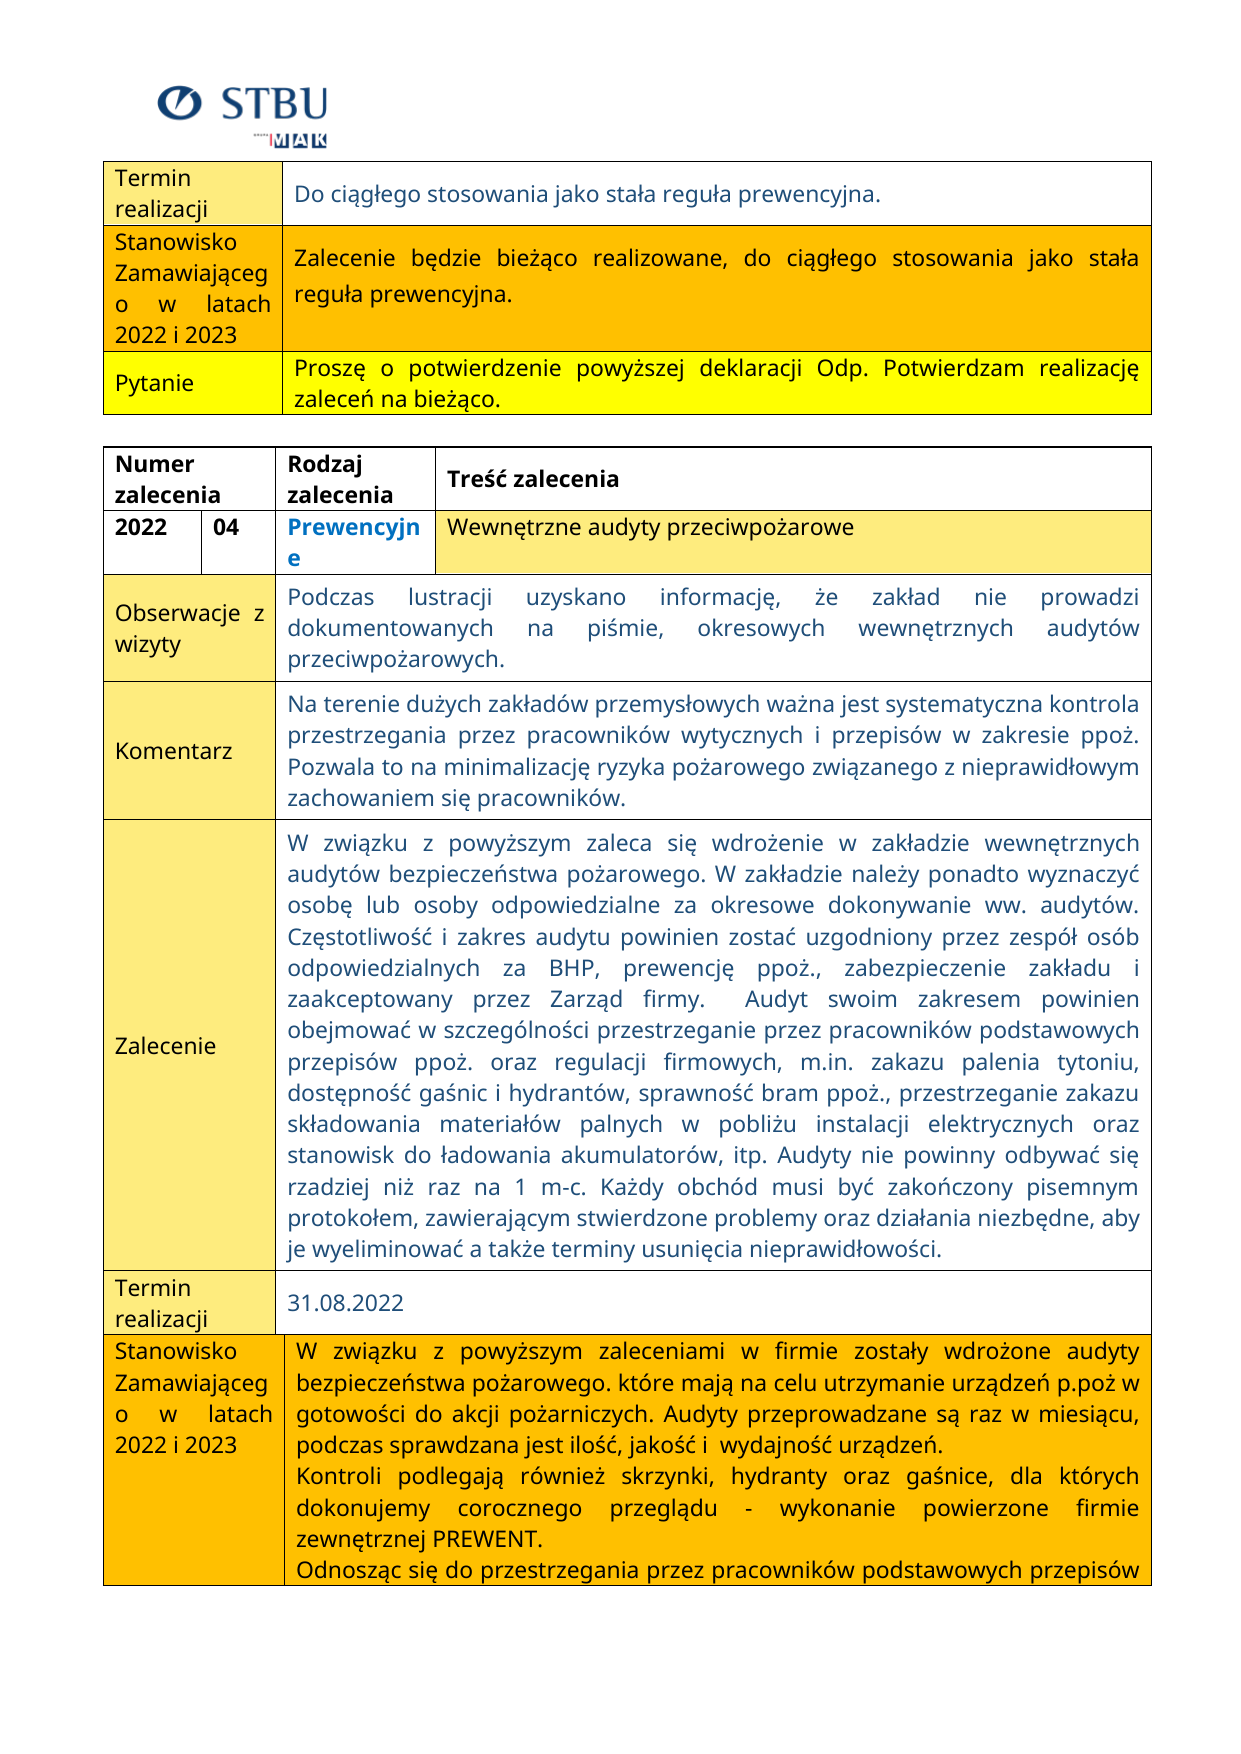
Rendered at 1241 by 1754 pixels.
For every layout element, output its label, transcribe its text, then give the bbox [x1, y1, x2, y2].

table_cell 04 [202, 511, 275, 573]
table_cell Stanowisko Zamawiającego w latach 2022 i 2023 [104, 1335, 284, 1585]
table_cell W związku z powyższym zaleca się wdrożenie w zakładzie wewnętrznych audytów bezpieczeństwa pożarowego. W zakładzie należy ponadto wyznaczyć osobę lub osoby odpowiedzialne za okresowe dokonywanie ww. audytów. Częstotliwość i zakres audytu powinien zostać uzgodniony przez zespół osób odpowiedzialnych za BHP, prewencję ppoż., zabezpieczenie zakładu i zaakceptowany przez Zarząd firmy. Audyt swoim zakresem powinien obejmować w szczególności przestrzeganie przez pracowników podstawowych przepisów ppoż. oraz regulacji firmowych, m.in. zakazu palenia tytoniu, dostępność gaśnic i hydrantów, sprawność bram ppoż., przestrzeganie zakazu składowania materiałów palnych w pobliżu instalacji elektrycznych oraz stanowisk do ładowania akumulatorów, itp. Audyty nie powinny odbywać się rzadziej niż raz na 1 m-c. Każdy obchód musi być zakończony pisemnym protokołem, zawierającym stwierdzone problemy oraz działania niezbędne, aby je wyeliminować a także terminy usunięcia nieprawidłowości. [276, 820, 1151, 1270]
table_cell Podczas lustracji uzyskano informację, że zakład nie prowadzi dokumentowanych na piśmie, okresowych wewnętrznych audytów przeciwpożarowych. [276, 575, 1151, 681]
table_header Rodzaj zalecenia [276, 448, 435, 510]
table_header Numer zalecenia [104, 448, 275, 510]
table_cell Zalecenie będzie bieżąco realizowane, do ciągłego stosowania jako stała reguła prewencyjna. [283, 226, 1151, 351]
table_cell Zalecenie [104, 820, 275, 1270]
table_cell Stanowisko Zamawiającego w latach 2022 i 2023 [104, 226, 282, 351]
table_cell Obserwacje z wizyty [104, 575, 275, 681]
table_cell Na terenie dużych zakładów przemysłowych ważna jest systematyczna kontrola przestrzegania przez pracowników wytycznych i przepisów w zakresie ppoż. Pozwala to na minimalizację ryzyka pożarowego związanego z nieprawidłowym zachowaniem się pracowników. [276, 682, 1151, 819]
table_cell Komentarz [104, 682, 275, 819]
table_cell Prewencyjne [276, 511, 435, 573]
table_cell Termin realizacji [104, 1271, 275, 1334]
table_cell Wewnętrzne audyty przeciwpożarowe [436, 511, 1151, 573]
table_cell 31.08.2022 [276, 1271, 1151, 1334]
table_cell Pytanie [104, 352, 282, 414]
table_cell Do ciągłego stosowania jako stała reguła prewencyjna. [283, 162, 1151, 224]
table_cell Proszę o potwierdzenie powyższej deklaracji Odp. Potwierdzam realizację zaleceń na bieżąco. [283, 352, 1151, 414]
table_cell 2022 [104, 511, 201, 573]
table_header Treść zalecenia [436, 448, 1151, 510]
table_cell Termin realizacji [104, 162, 282, 224]
picture [147, 73, 337, 161]
